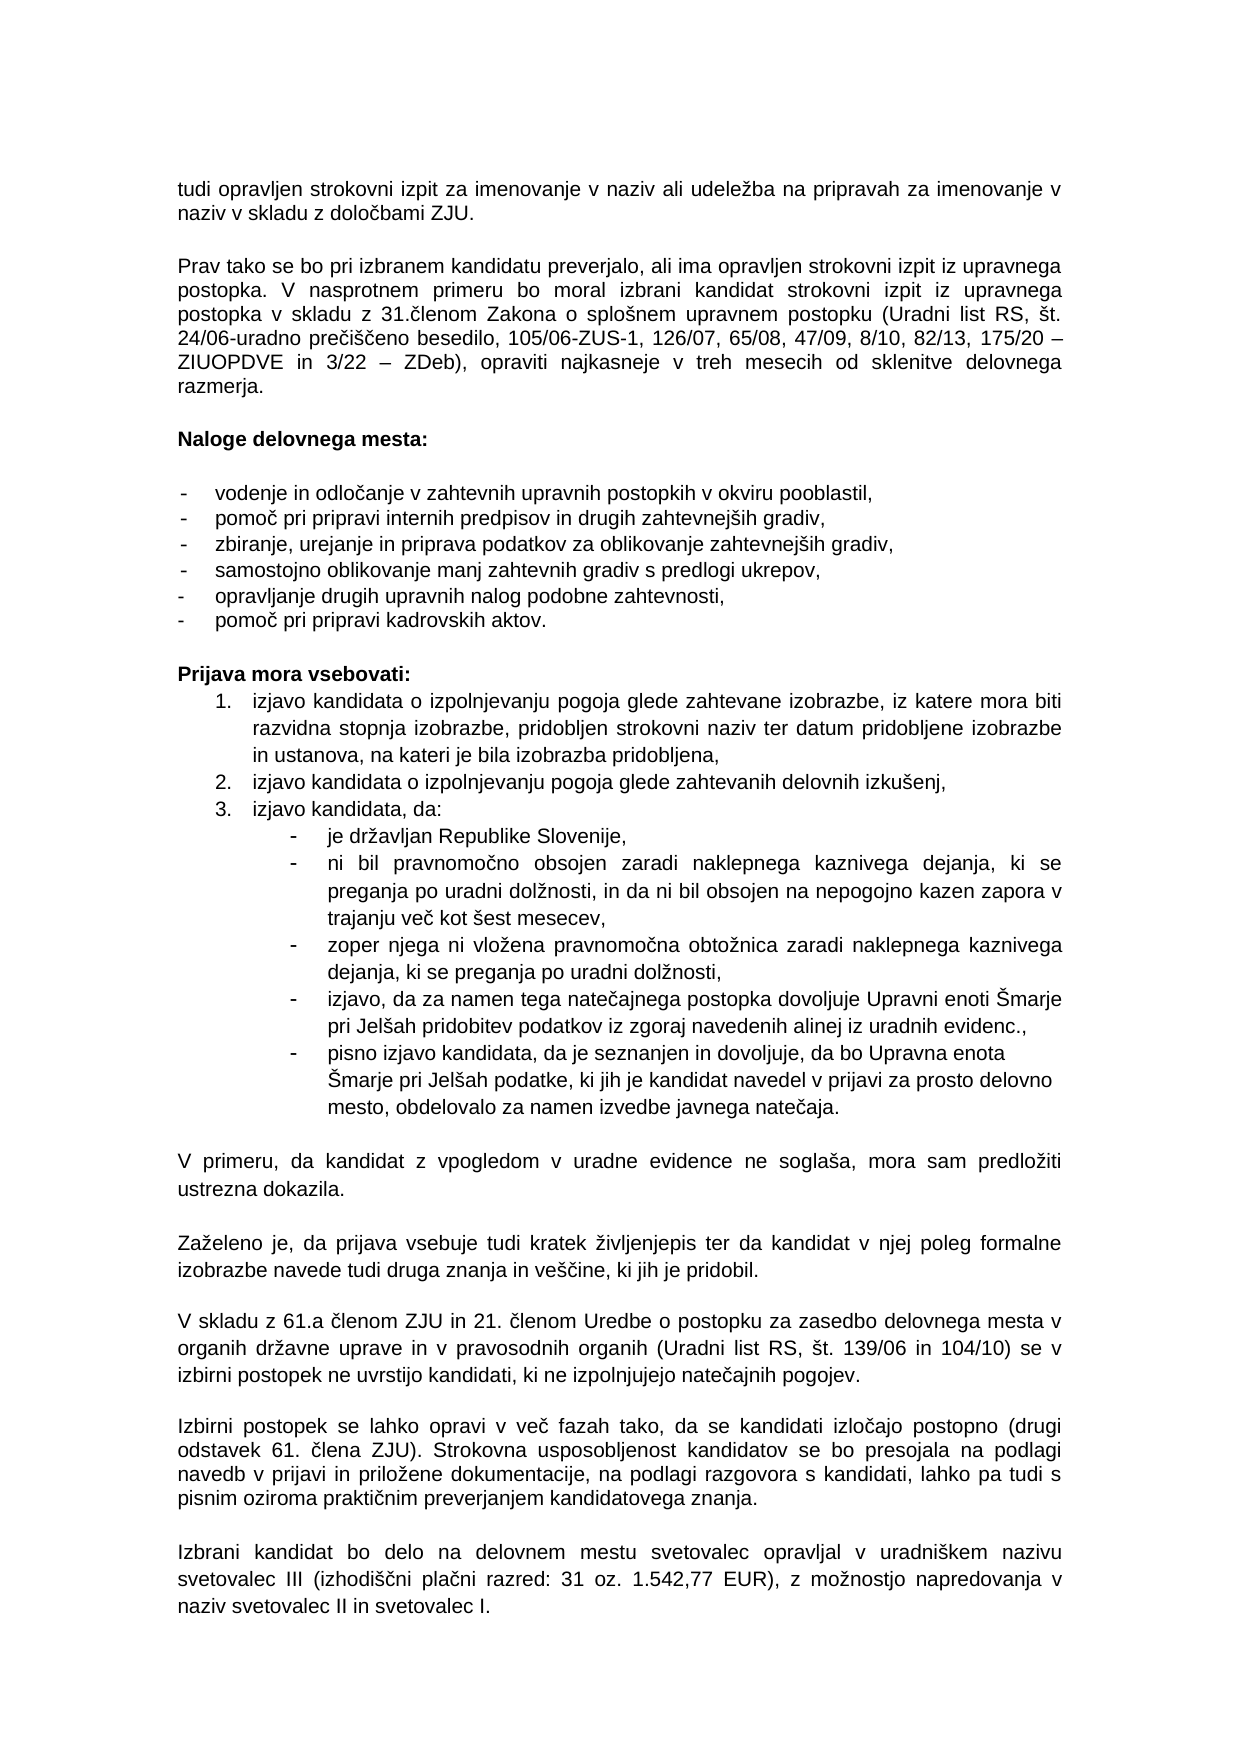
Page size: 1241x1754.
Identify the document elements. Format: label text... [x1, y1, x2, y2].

list zoper njega ni vložena pravnomočna obtožnica zaradi naklepnega kaznivega dejanja, ki se preganja po uradni dolžnosti, [290, 929, 1063, 984]
list ni bil pravnomočno obsojen zaradi naklepnega kaznivega dejanja, ki se preganja po uradni dolžnosti, in da ni bil obsojen na nepogojno kazen zapora v trajanju več kot šest mesecev, [290, 848, 1063, 929]
list pomoč pri pripravi internih predpisov in drugih zahtevnejših gradiv, [177, 506, 1063, 532]
list vodenje in odločanje v zahtevnih upravnih postopkih v okviru pooblastil, [177, 480, 1063, 506]
list izjavo kandidata, da: [215, 794, 1063, 821]
text Prijava mora vsebovati: [177, 659, 1063, 686]
list zbiranje, urejanje in priprava podatkov za oblikovanje zahtevnejših gradiv, [177, 532, 1063, 558]
text V skladu z 61.a členom ZJU in 21. členom Uredbe o postopku za zasedbo delovnega mesta v organih državne uprave in v pravosodnih organih (Uradni list RS, št. 139/06 in 104/10) se v izbirni postopek ne uvrstijo kandidati, ki ne izpolnjujejo natečajnih pogojev. [177, 1306, 1063, 1387]
list pomoč pri pripravi kadrovskih aktov. [177, 608, 1063, 632]
list pisno izjavo kandidata, da je seznanjen in dovoljuje, da bo Upravna enota Šmarje pri Jelšah podatke, ki jih je kandidat navedel v prijavi za prosto delovno mesto, obdelovalo za namen izvedbe javnega natečaja. [290, 1038, 1063, 1119]
text V primeru, da kandidat z vpogledom v uradne evidence ne soglaša, mora sam predložiti ustrezna dokazila. [177, 1146, 1063, 1200]
list izjavo, da za namen tega natečajnega postopka dovoljuje Upravni enoti Šmarje pri Jelšah pridobitev podatkov iz zgoraj navedenih alinej iz uradnih evidenc., [290, 984, 1063, 1038]
text Naloge delovnega mesta: [177, 427, 1063, 451]
list izjavo kandidata o izpolnjevanju pogoja glede zahtevane izobrazbe, iz katere mora biti razvidna stopnja izobrazbe, pridobljen strokovni naziv ter datum pridobljene izobrazbe in ustanova, na kateri je bila izobrazba pridobljena, [215, 686, 1063, 767]
text Izbrani kandidat bo delo na delovnem mestu svetovalec opravljal v uradniškem nazivu svetovalec III (izhodiščni plačni razred: 31 oz. 1.542,77 EUR), z možnostjo napredovanja v naziv svetovalec II in svetovalec I. [177, 1537, 1063, 1618]
list je državljan Republike Slovenije, [290, 821, 1063, 848]
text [177, 177, 1063, 225]
text Izbirni postopek se lahko opravi v več fazah tako, da se kandidati izločajo postopno (drugi odstavek 61. člena ZJU). Strokovna usposobljenost kandidatov se bo presojala na podlagi navedb v prijavi in priložene dokumentacije, na podlagi razgovora s kandidati, lahko pa tudi s pisnim oziroma praktičnim preverjanjem kandidatovega znanja. [177, 1414, 1063, 1510]
text Zaželeno je, da prijava vsebuje tudi kratek življenjepis ter da kandidat v njej poleg formalne izobrazbe navede tudi druga znanja in veščine, ki jih je pridobil. [177, 1227, 1063, 1282]
list izjavo kandidata o izpolnjevanju pogoja glede zahtevanih delovnih izkušenj, [215, 767, 1063, 794]
list opravljanje drugih upravnih nalog podobne zahtevnosti, [177, 584, 1063, 608]
list samostojno oblikovanje manj zahtevnih gradiv s predlogi ukrepov, [177, 558, 1063, 584]
text Prav tako se bo pri izbranem kandidatu preverjalo, ali ima opravljen strokovni izpit iz upravnega postopka. V nasprotnem primeru bo moral izbrani kandidat strokovni izpit iz upravnega postopka v skladu z 31.členom Zakona o splošnem upravnem postopku (Uradni list RS, št. 24/06-uradno prečiščeno besedilo, 105/06-ZUS-1, 126/07, 65/08, 47/09, 8/10, 82/13, 175/20 – ZIUOPDVE in 3/22 – ZDeb), opraviti najkasneje v treh mesecih od sklenitve delovnega razmerja. [177, 254, 1063, 398]
